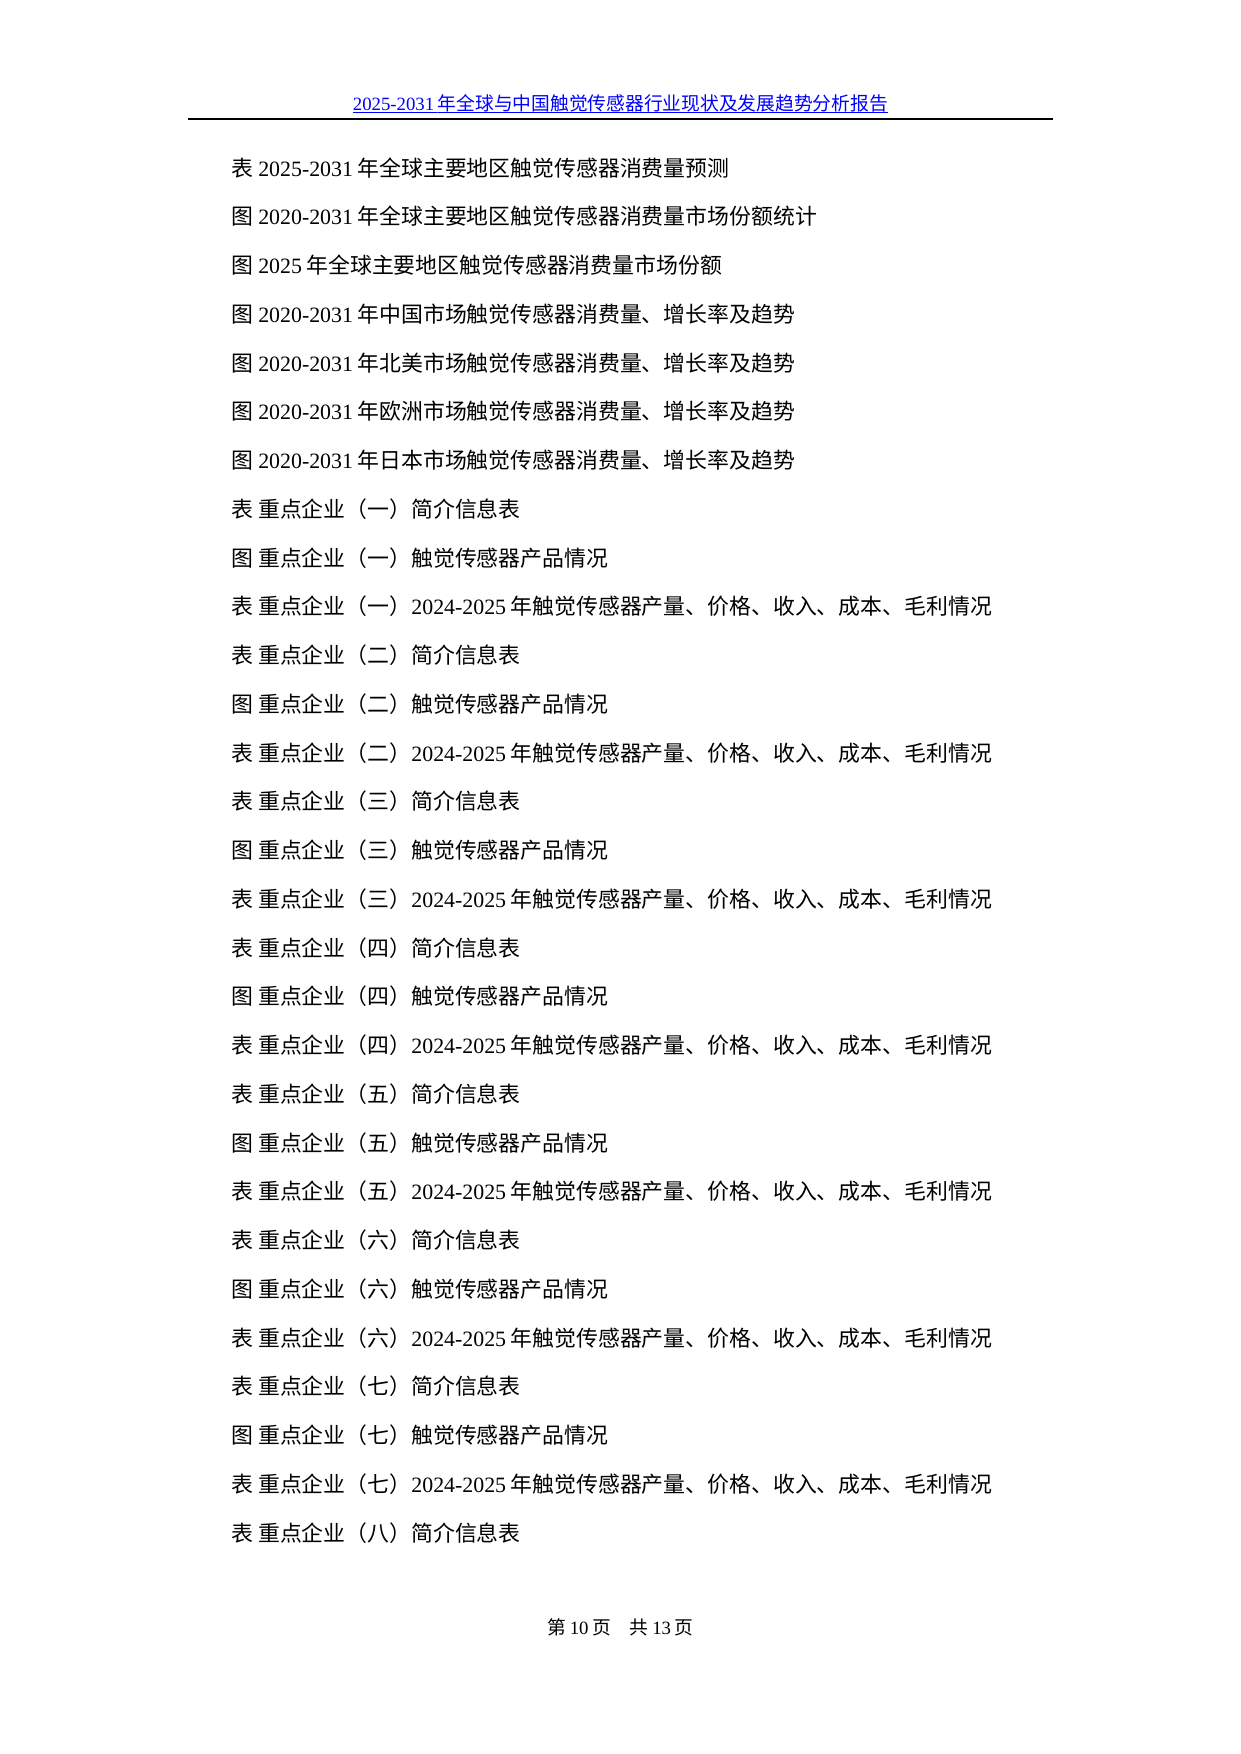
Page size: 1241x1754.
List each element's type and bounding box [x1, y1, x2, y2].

text [187, 150, 1053, 1548]
